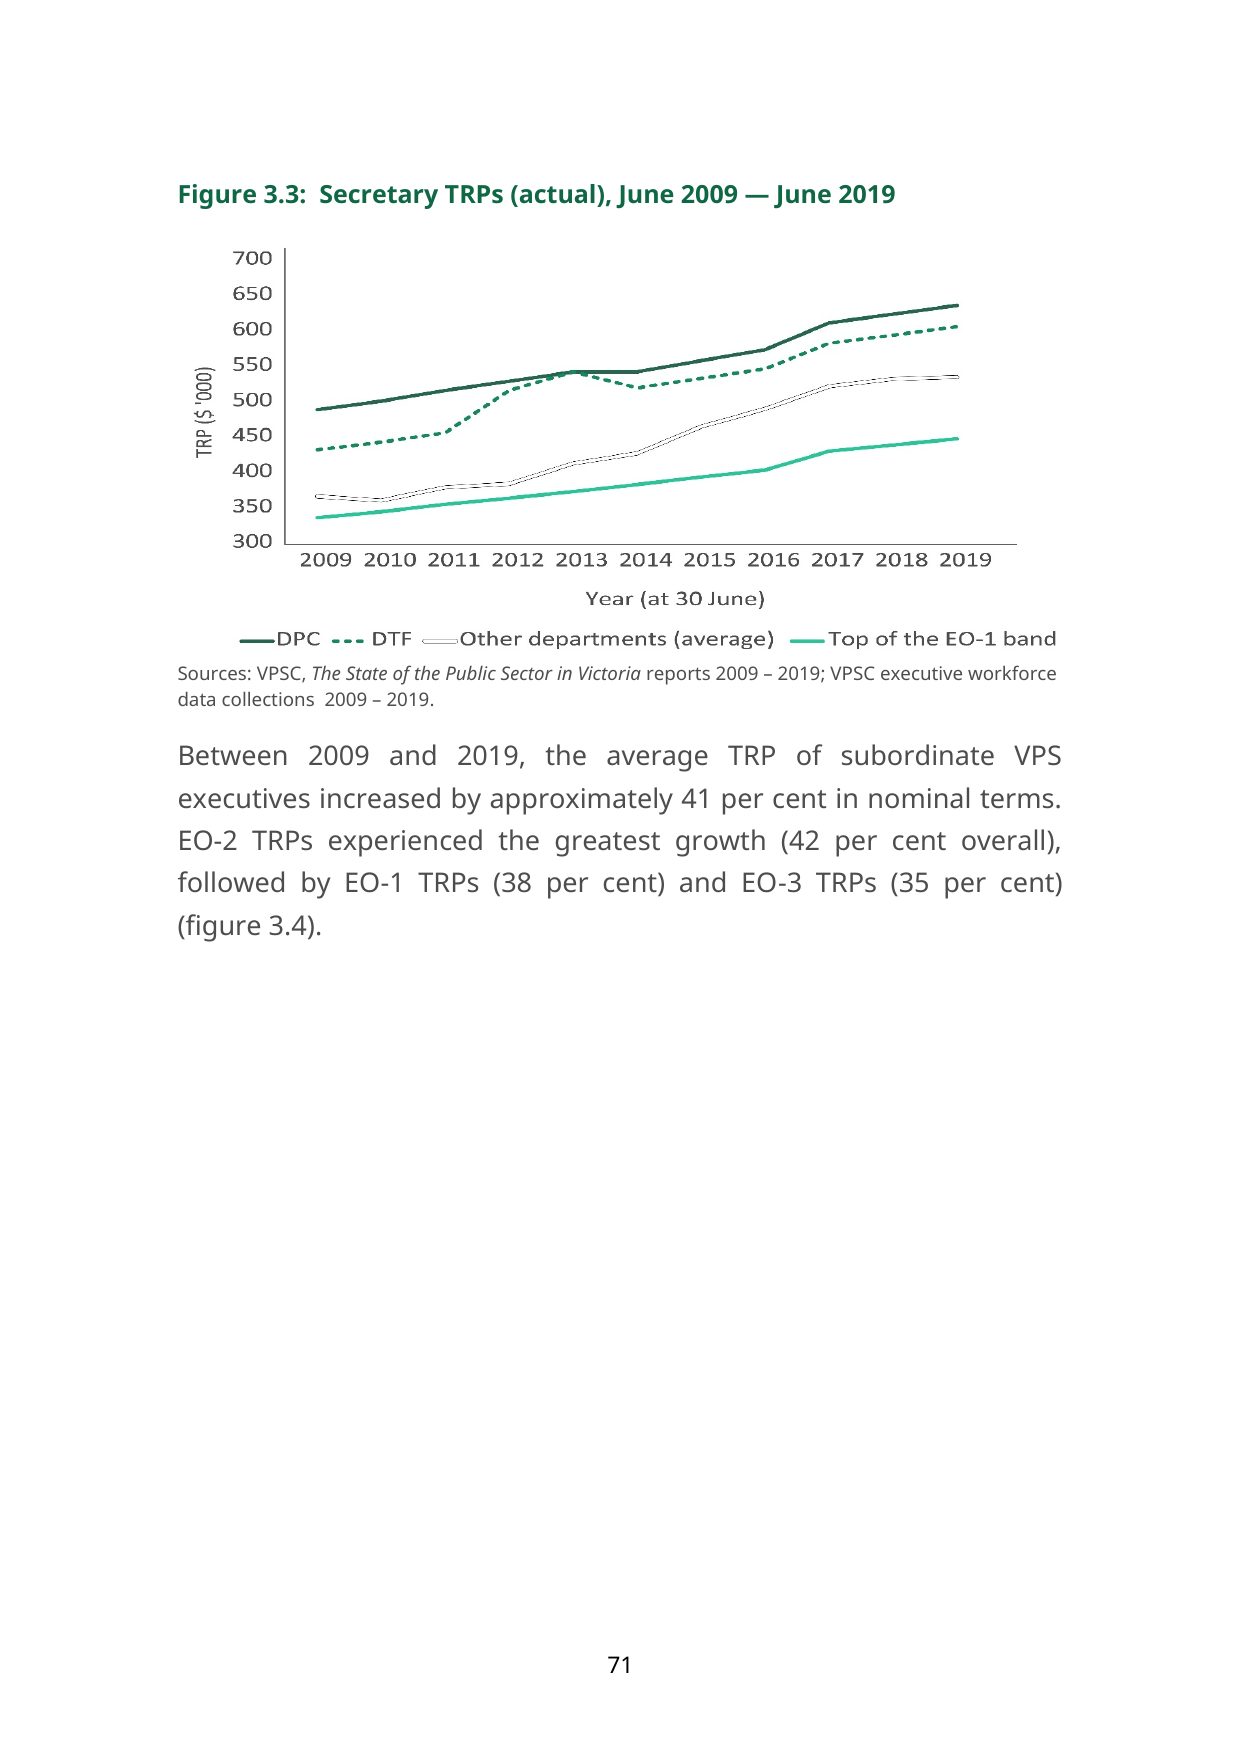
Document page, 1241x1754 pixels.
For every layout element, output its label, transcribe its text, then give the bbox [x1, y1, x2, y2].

text Sources: VPSC, The State of the Public Sector in Victoria reports 2009 – 2019; VPSC executive workforce data collections 2009 – 2019. [177, 661, 1078, 712]
picture [177, 223, 1067, 661]
text Between 2009 and 2019, the average TRP of subordinate VPS executives increased by approximately 41 per cent in nominal terms. EO-2 TRPs experienced the greatest growth (42 per cent overall), followed by EO-1 TRPs (38 per cent) and EO-3 TRPs (35 per cent) (figure 3.4). [177, 737, 1063, 943]
title Figure 3.3: Secretary TRPs (actual), June 2009 — June 2019 [177, 177, 1063, 211]
